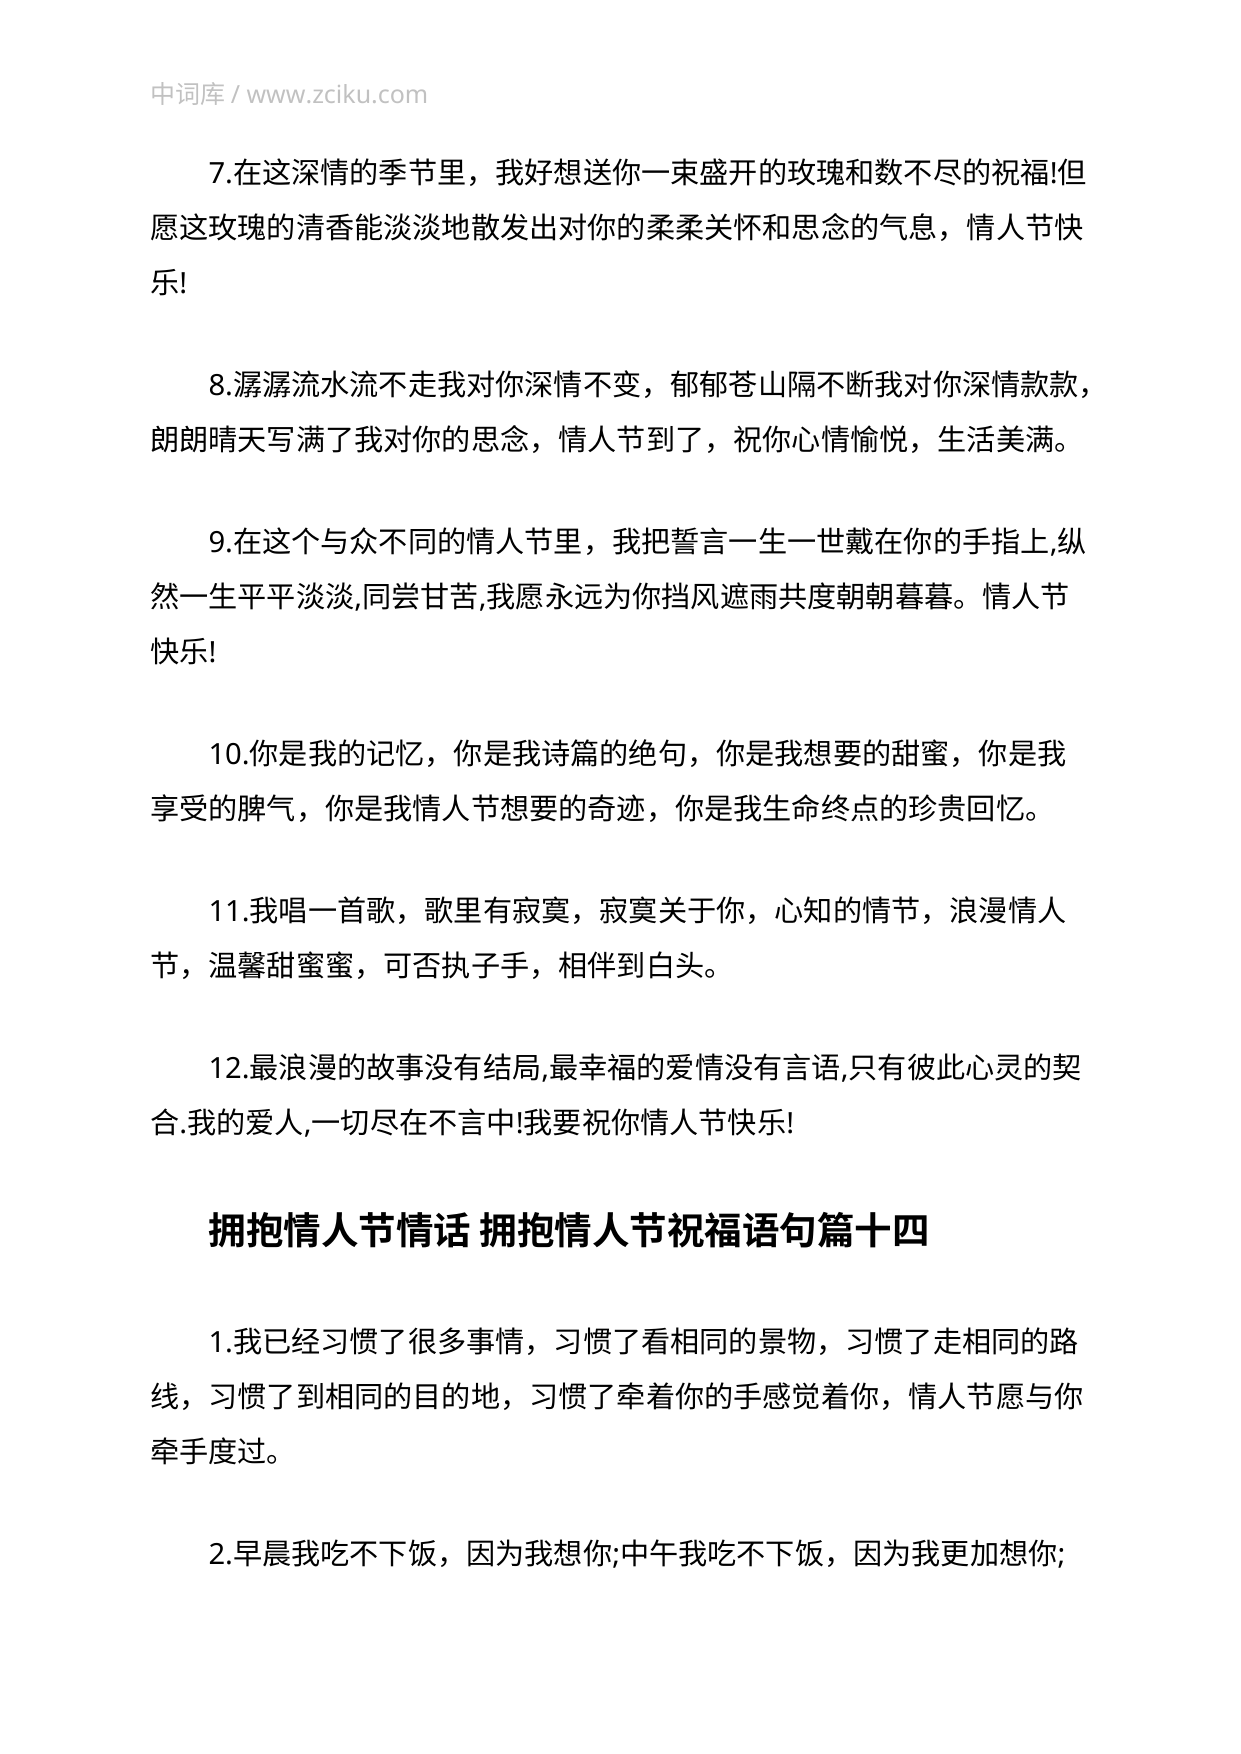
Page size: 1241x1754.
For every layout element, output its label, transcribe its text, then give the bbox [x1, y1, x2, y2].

text 10.你是我的记忆，你是我诗篇的绝句，你是我想要的甜蜜，你是我享受的脾气，你是我情人节想要的奇迹，你是我生命终点的珍贵回忆。 [150, 731, 1090, 828]
text 拥抱情人节情话 拥抱情人节祝福语句篇十四 [150, 1201, 1090, 1255]
text 1.我已经习惯了很多事情，习惯了看相同的景物，习惯了走相同的路线，习惯了到相同的目的地，习惯了牵着你的手感觉着你，情人节愿与你牵手度过。 [150, 1318, 1090, 1471]
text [150, 1530, 1090, 1573]
text 11.我唱一首歌，歌里有寂寞，寂寞关于你，心知的情节，浪漫情人节，温馨甜蜜蜜，可否执子手，相伴到白头。 [150, 887, 1090, 985]
text 8.潺潺流水流不走我对你深情不变，郁郁苍山隔不断我对你深情款款，朗朗晴天写满了我对你的思念，情人节到了，祝你心情愉悦，生活美满。 [150, 362, 1090, 459]
text 9.在这个与众不同的情人节里，我把誓言一生一世戴在你的手指上,纵然一生平平淡淡,同尝甘苦,我愿永远为你挡风遮雨共度朝朝暮暮。情人节快乐! [150, 519, 1090, 671]
text 12.最浪漫的故事没有结局,最幸福的爱情没有言语,只有彼此心灵的契合.我的爱人,一切尽在不言中!我要祝你情人节快乐! [150, 1044, 1090, 1142]
text 7.在这深情的季节里，我好想送你一束盛开的玫瑰和数不尽的祝福!但愿这玫瑰的清香能淡淡地散发出对你的柔柔关怀和思念的气息，情人节快乐! [150, 150, 1090, 302]
